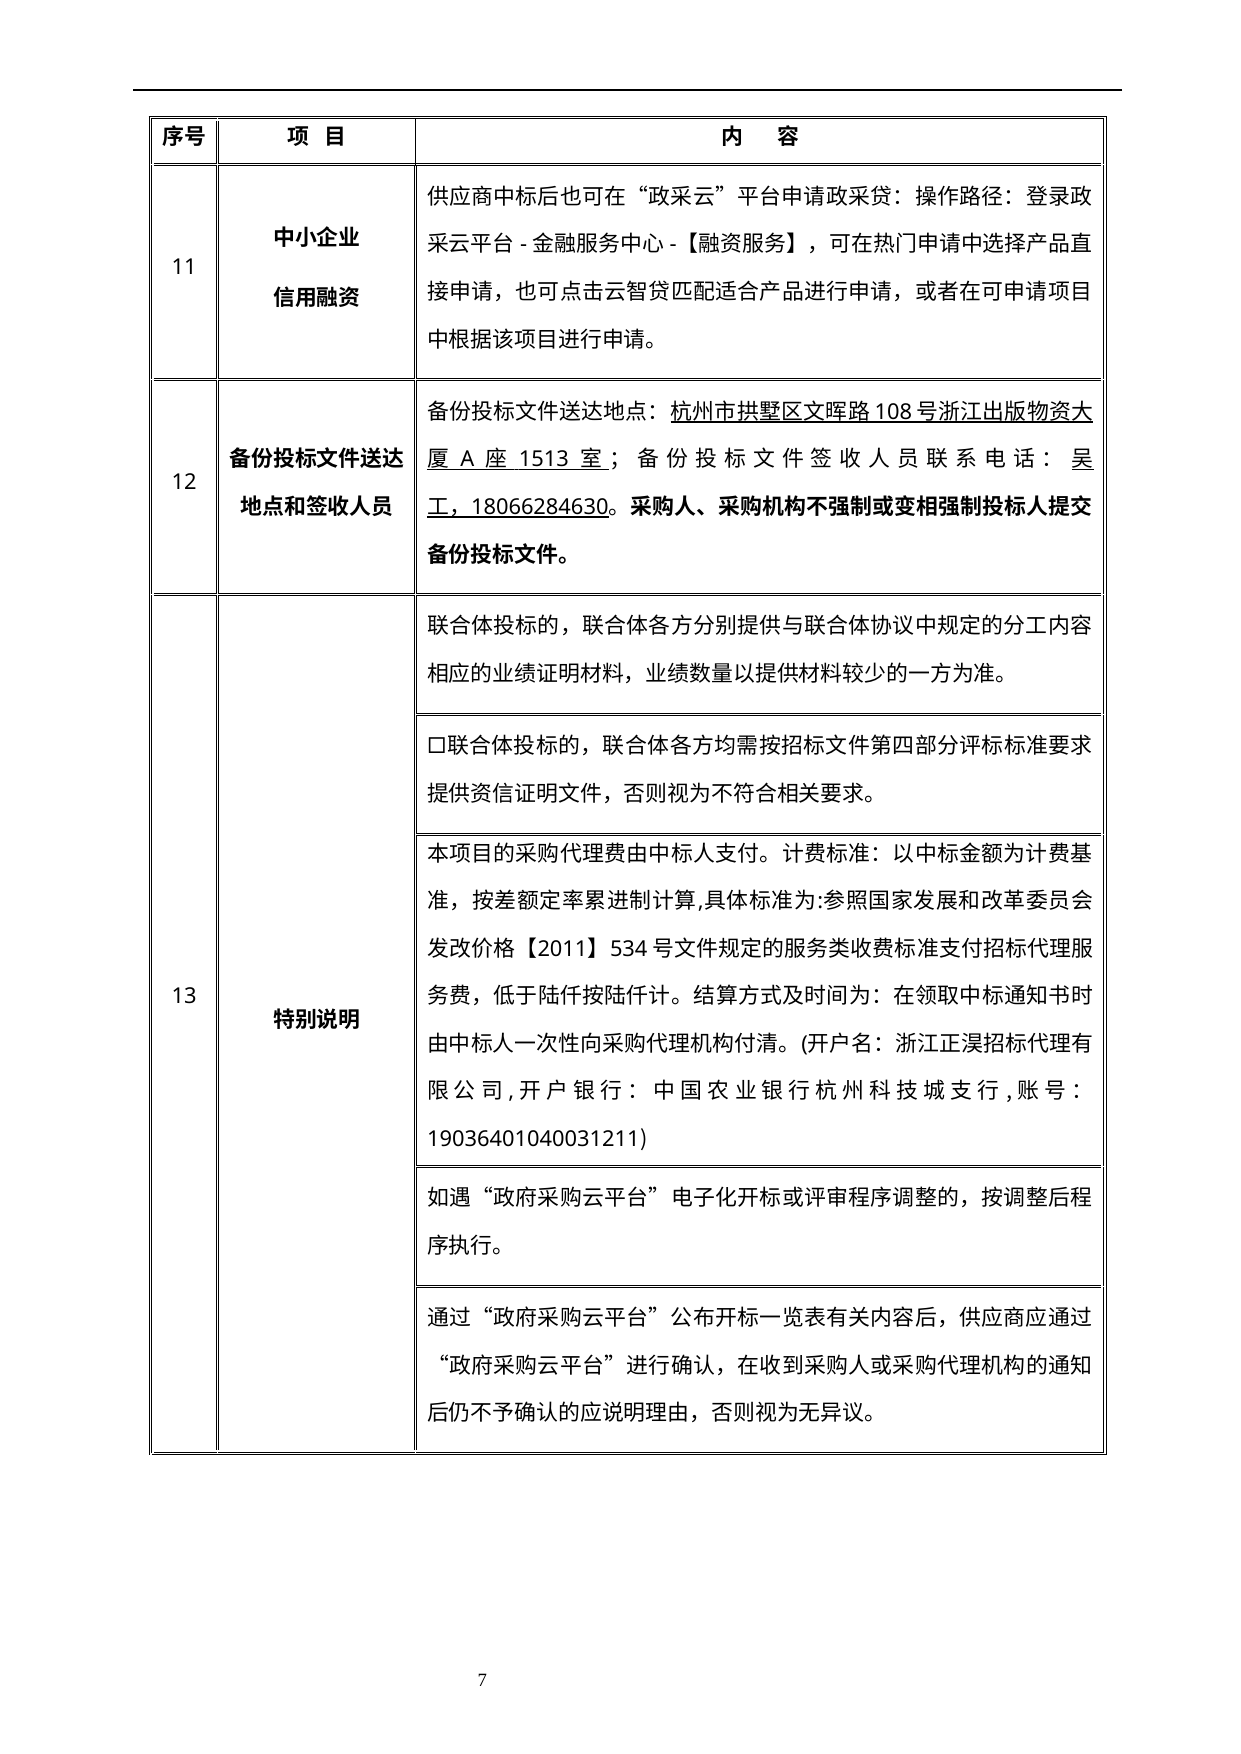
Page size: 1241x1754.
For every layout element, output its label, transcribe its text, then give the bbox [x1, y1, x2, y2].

table_cell 联合体投标的，联合体各方均需按招标文件第四部分评标标准要求提供资信证明文件，否则视为不符合相关要求。 [417, 713, 1103, 832]
table_cell 本项目的采购代理费由中标人支付。计费标准：以中标金额为计费基准，按差额定率累进制计算,具体标准为:参照国家发展和改革委员会发改价格【2011】534号文件规定的服务类收费标准支付招标代理服务费，低于陆仟按陆仟计。结算方式及时间为：在领取中标通知书时由中标人一次性向采购代理机构付清。(开户名：浙江正淏招标代理有限公司,开户银行：中国农业银行杭州科技城支行,账号：19036401040031211) [417, 833, 1103, 1165]
table_cell 如遇“政府采购云平台”电子化开标或评审程序调整的，按调整后程序执行。 [417, 1165, 1103, 1284]
table_cell 中小企业 信用融资 [219, 166, 414, 378]
table_cell 供应商中标后也可在“政采云”平台申请政采贷：操作路径：登录政采云平台 - 金融服务中心 -【融资服务】，可在热门申请中选择产品直接申请，也可点击云智贷匹配适合产品进行申请，或者在可申请项目中根据该项目进行申请。 [416, 163, 1105, 378]
table_cell 备份投标文件送达地点：杭州市拱墅区文晖路108号浙江出版物资大厦A座1513室；备份投标文件签收人员联系电话：吴工，18066284630。采购人、采购机构不强制或变相强制投标人提交备份投标文件。 [416, 378, 1105, 593]
table_header 内 容 [416, 119, 1103, 163]
table_cell 11 [150, 163, 218, 378]
table_cell 联合体投标的，联合体各方分别提供与联合体协议中规定的分工内容相应的业绩证明材料，业绩数量以提供材料较少的一方为准。 [416, 593, 1105, 713]
table_cell 备份投标文件送达地点和签收人员 [219, 381, 414, 593]
table_cell 通过“政府采购云平台”公布开标一览表有关内容后，供应商应通过“政府采购云平台”进行确认，在收到采购人或采购代理机构的通知后仍不予确认的应说明理由，否则视为无异议。 [416, 1285, 1103, 1452]
table_header 序号 [150, 117, 218, 163]
table_cell 13 [150, 593, 218, 1452]
table_cell 12 [150, 378, 218, 593]
table_cell 特别说明 [218, 593, 416, 1452]
table_header 项 目 [218, 119, 415, 163]
